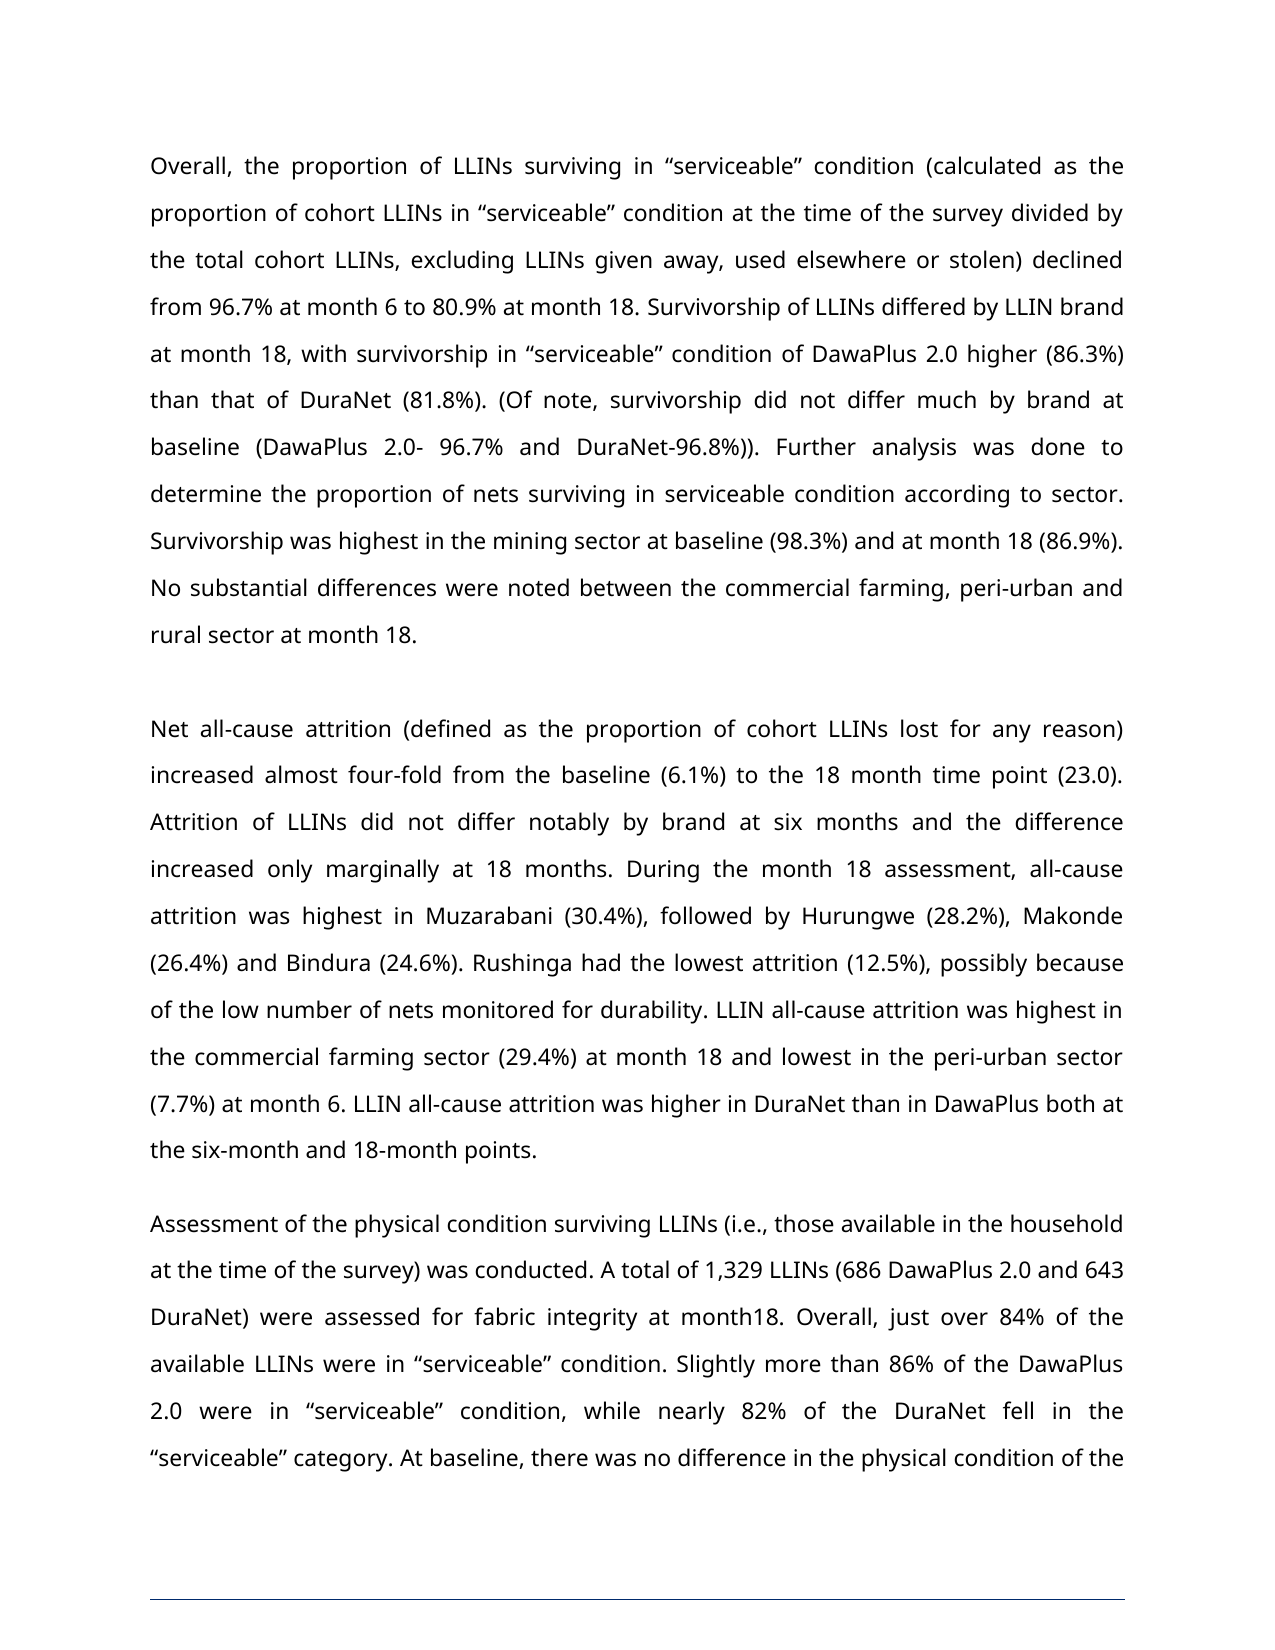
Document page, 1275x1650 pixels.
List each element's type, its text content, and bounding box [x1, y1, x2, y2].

text Overall, the proportion of LLINs surviving in “serviceable” condition (calculated as the proportion of cohort LLINs in “serviceable” condition at the time of the survey divided by the total cohort LLINs, excluding LLINs given away, used elsewhere or stolen) declined from 96.7% at month 6 to 80.9% at month 18. Survivorship of LLINs differed by LLIN brand at month 18, with survivorship in “serviceable” condition of DawaPlus 2.0 higher (86.3%) than that of DuraNet (81.8%). (Of note, survivorship did not differ much by brand at baseline (DawaPlus 2.0- 96.7% and DuraNet-96.8%)). Further analysis was done to determine the proportion of nets surviving in serviceable condition according to sector. Survivorship was highest in the mining sector at baseline (98.3%) and at month 18 (86.9%). No substantial differences were noted between the commercial farming, peri-urban and rural sector at month 18. [150, 150, 1125, 650]
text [150, 1208, 1125, 1473]
text Net all-cause attrition (defined as the proportion of cohort LLINs lost for any reason) increased almost four-fold from the baseline (6.1%) to the 18 month time point (23.0). Attrition of LLINs did not differ notably by brand at six months and the difference increased only marginally at 18 months. During the month 18 assessment, all-cause attrition was highest in Muzarabani (30.4%), followed by Hurungwe (28.2%), Makonde (26.4%) and Bindura (24.6%). Rushinga had the lowest attrition (12.5%), possibly because of the low number of nets monitored for durability. LLIN all-cause attrition was highest in the commercial farming sector (29.4%) at month 18 and lowest in the peri-urban sector (7.7%) at month 6. LLIN all-cause attrition was higher in DuraNet than in DawaPlus both at the six-month and 18-month points. [150, 712, 1125, 1166]
